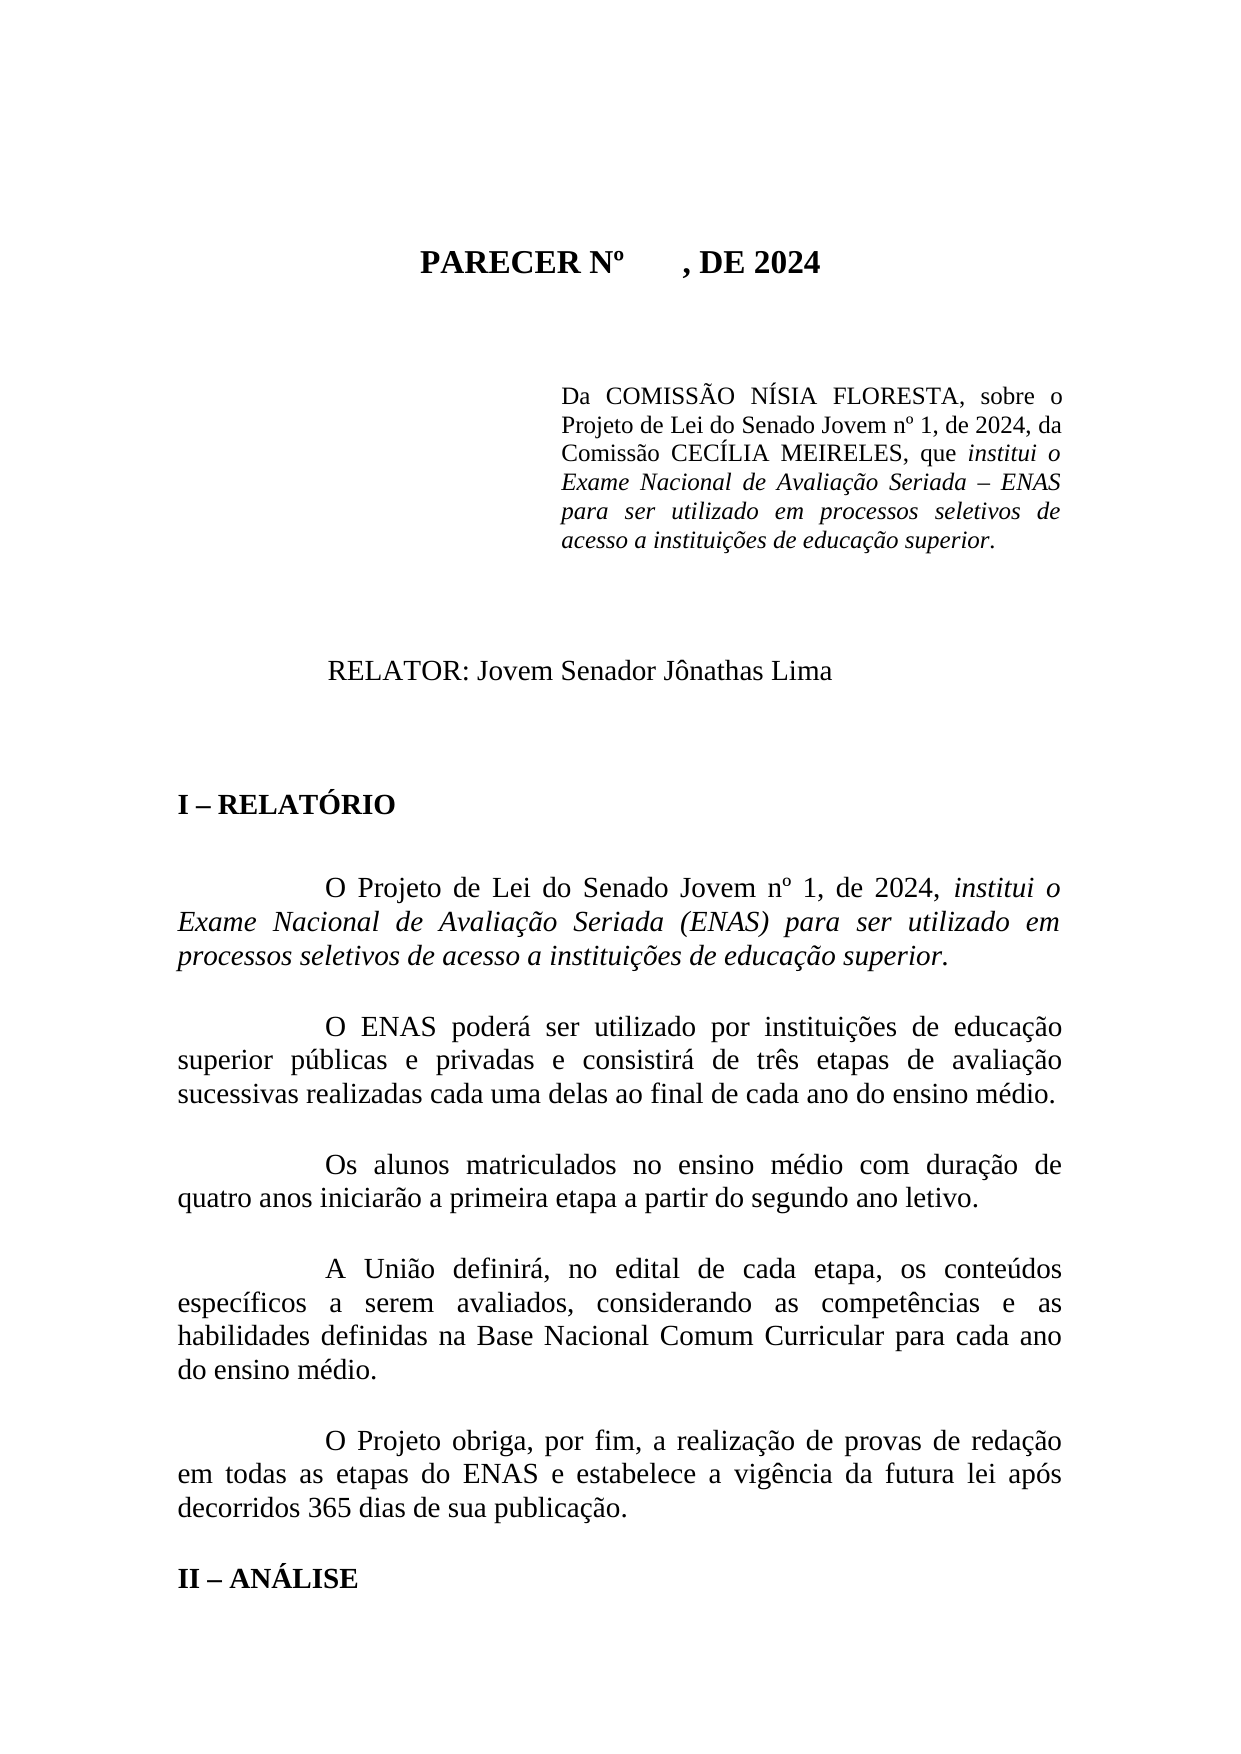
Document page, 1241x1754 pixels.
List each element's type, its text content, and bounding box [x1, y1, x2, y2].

text I – RELATÓRIO [177, 787, 1063, 821]
text Os alunos matriculados no ensino médio com duração de quatro anos iniciarão a primeira etapa a partir do segundo ano letivo. [177, 1147, 1063, 1214]
text II – ANÁLISE [177, 1561, 1063, 1595]
text A União definirá, no edital de cada etapa, os conteúdos específicos a serem avaliados, considerando as competências e as habilidades definidas na Base Nacional Comum Curricular para cada ano do ensino médio. [177, 1251, 1063, 1386]
text Da COMISSÃO NÍSIA FLORESTA, sobre o Projeto de Lei do Senado Jovem nº 1, de 2024, da Comissão CECÍLIA MEIRELES, que institui o Exame Nacional de Avaliação Seriada – ENAS para ser utilizado em processos seletivos de acesso a instituições de educação superior. [561, 381, 1063, 553]
text PARECER Nº , DE 2024 [177, 243, 1063, 281]
text O ENAS poderá ser utilizado por instituições de educação superior públicas e privadas e consistirá de três etapas de avaliação sucessivas realizadas cada uma delas ao final de cada ano do ensino médio. [177, 1009, 1063, 1109]
text RELATOR: Jovem Senador Jônathas Lima [327, 653, 1063, 687]
text O Projeto obriga, por fim, a realização de provas de redação em todas as etapas do ENAS e estabelece a vigência da futura lei após decorridos 365 dias de sua publicação. [177, 1423, 1063, 1524]
text O Projeto de Lei do Senado Jovem nº 1, de 2024, institui o Exame Nacional de Avaliação Seriada (ENAS) para ser utilizado em processos seletivos de acesso a instituições de educação superior. [177, 871, 1063, 971]
